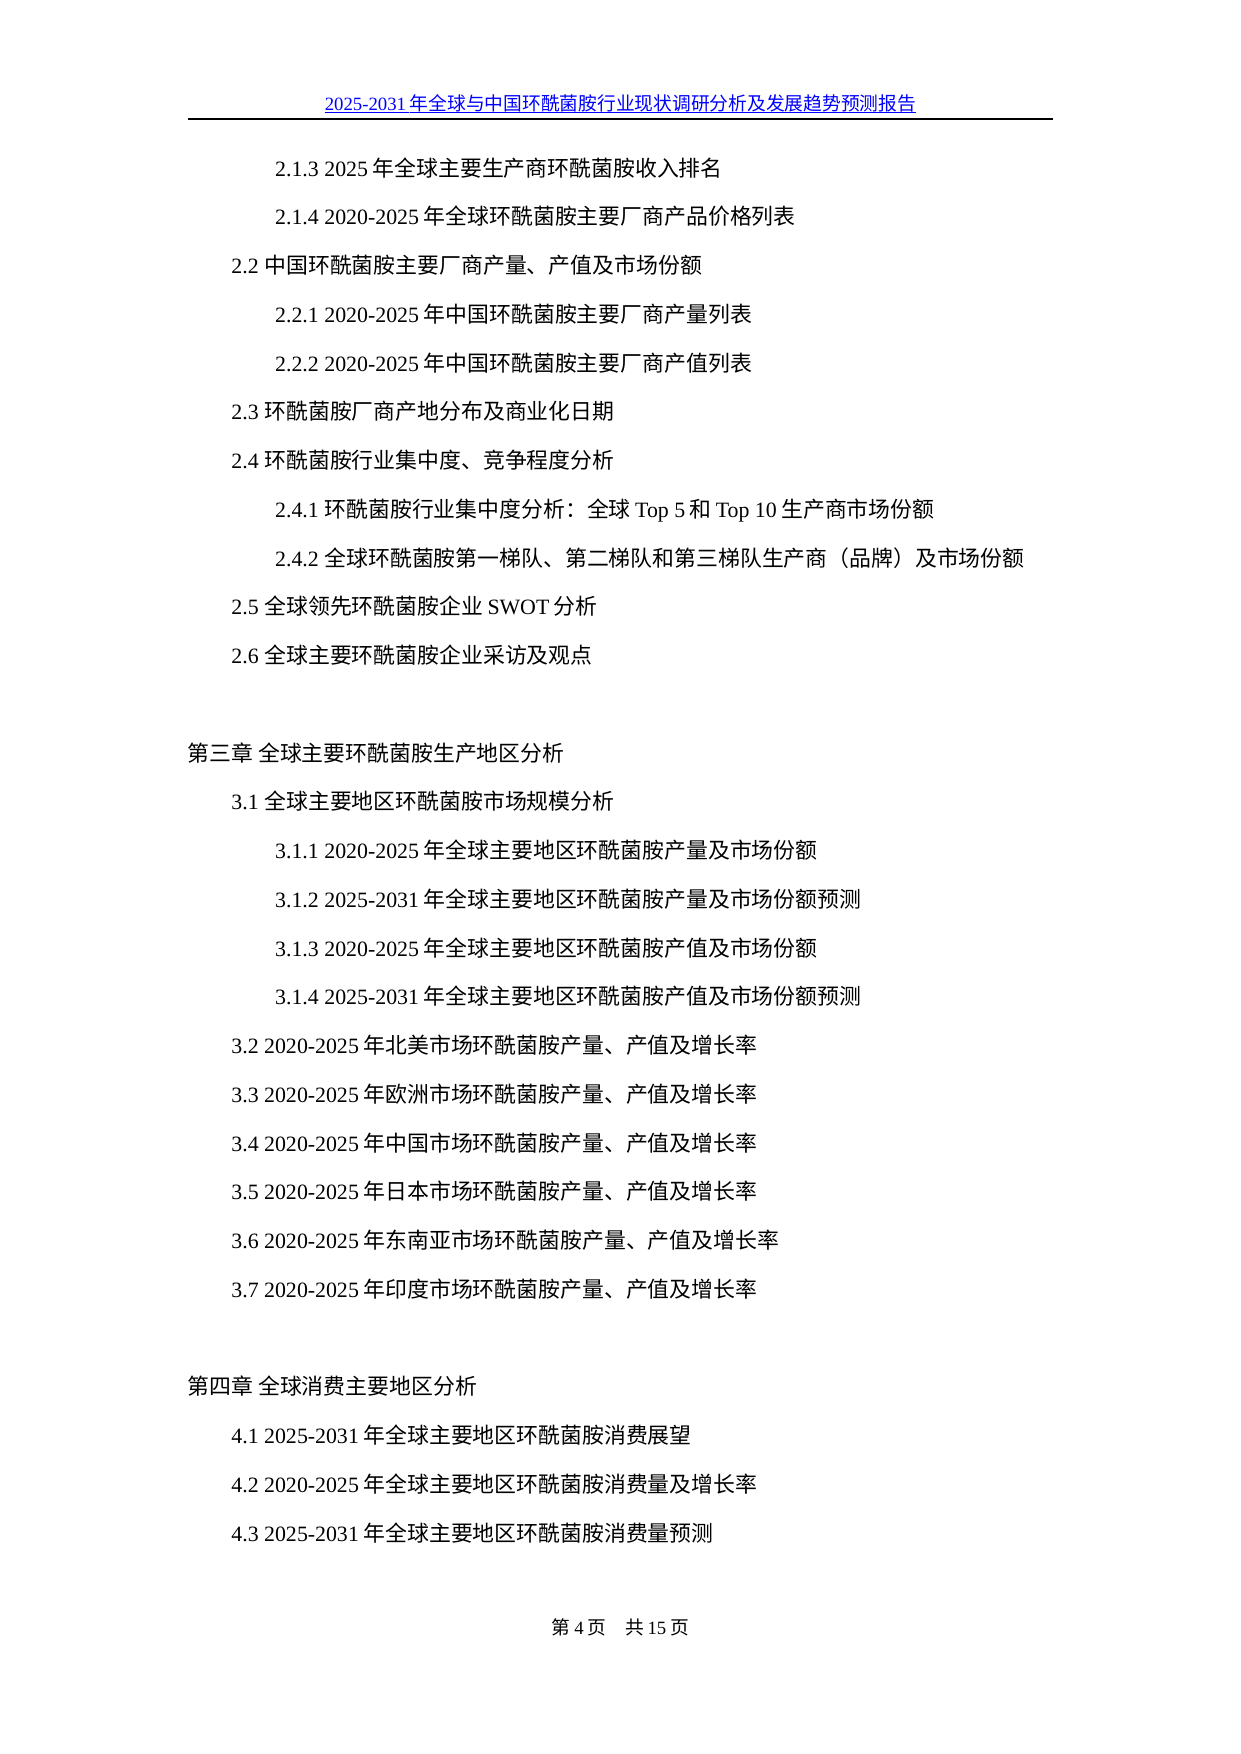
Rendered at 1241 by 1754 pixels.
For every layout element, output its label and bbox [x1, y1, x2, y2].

text [187, 150, 1053, 1548]
